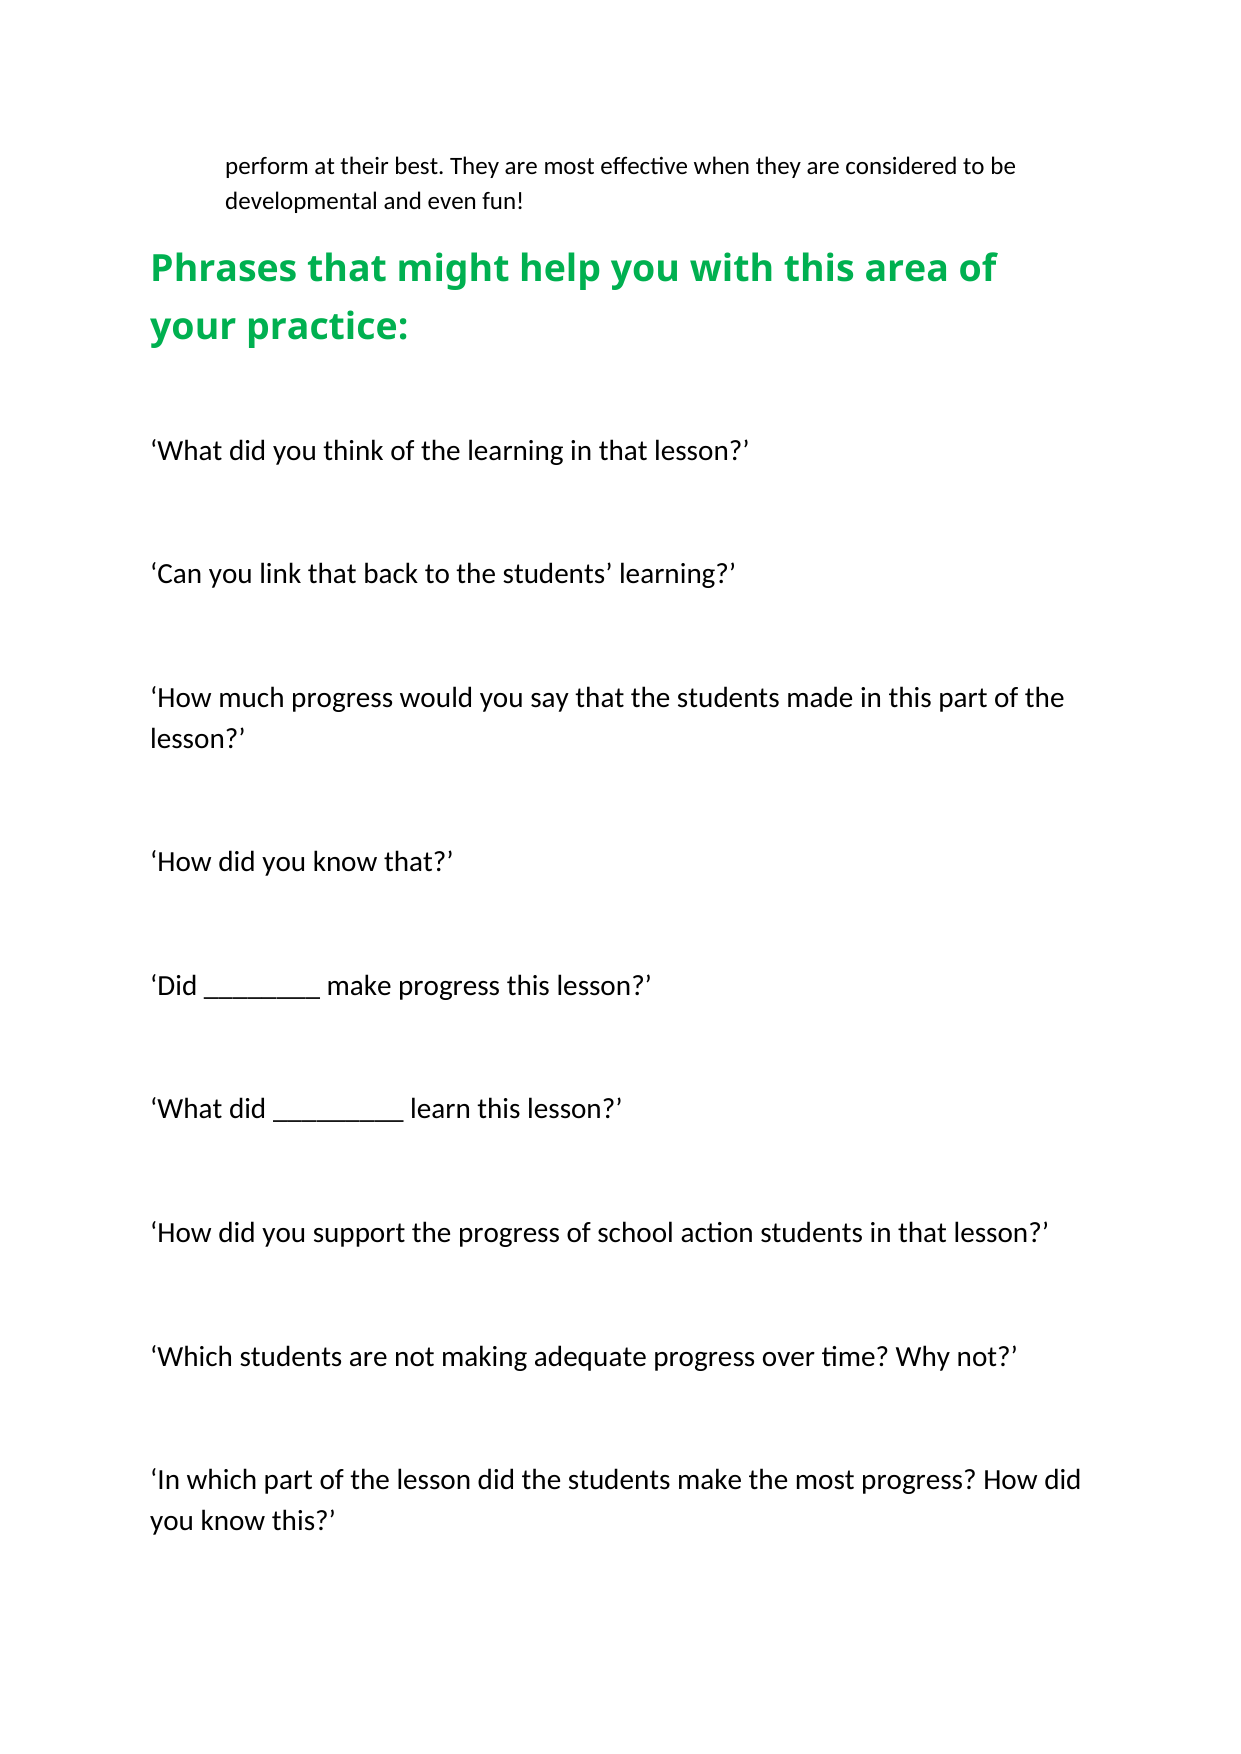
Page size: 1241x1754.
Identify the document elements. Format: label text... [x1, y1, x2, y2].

text ‘How did you support the progress of school action students in that lesson?’ [150, 1214, 1090, 1250]
text ‘Did ________ make progress this lesson?’ [150, 967, 1090, 1003]
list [187, 150, 1090, 216]
text ‘How much progress would you say that the students made in this part of the lesson?’ [150, 679, 1090, 756]
text Phrases that might help you with this area of your practice: [150, 241, 1090, 351]
text ‘What did _________ learn this lesson?’ [150, 1091, 1090, 1126]
text ‘Which students are not making adequate progress over time? Why not?’ [150, 1338, 1090, 1373]
text ‘Can you link that back to the students’ learning?’ [150, 556, 1090, 591]
text ‘What did you think of the learning in that lesson?’ [150, 432, 1090, 468]
text ‘In which part of the lesson did the students make the most progress? How did you know this?’ [150, 1461, 1090, 1538]
text ‘How did you know that?’ [150, 843, 1090, 879]
